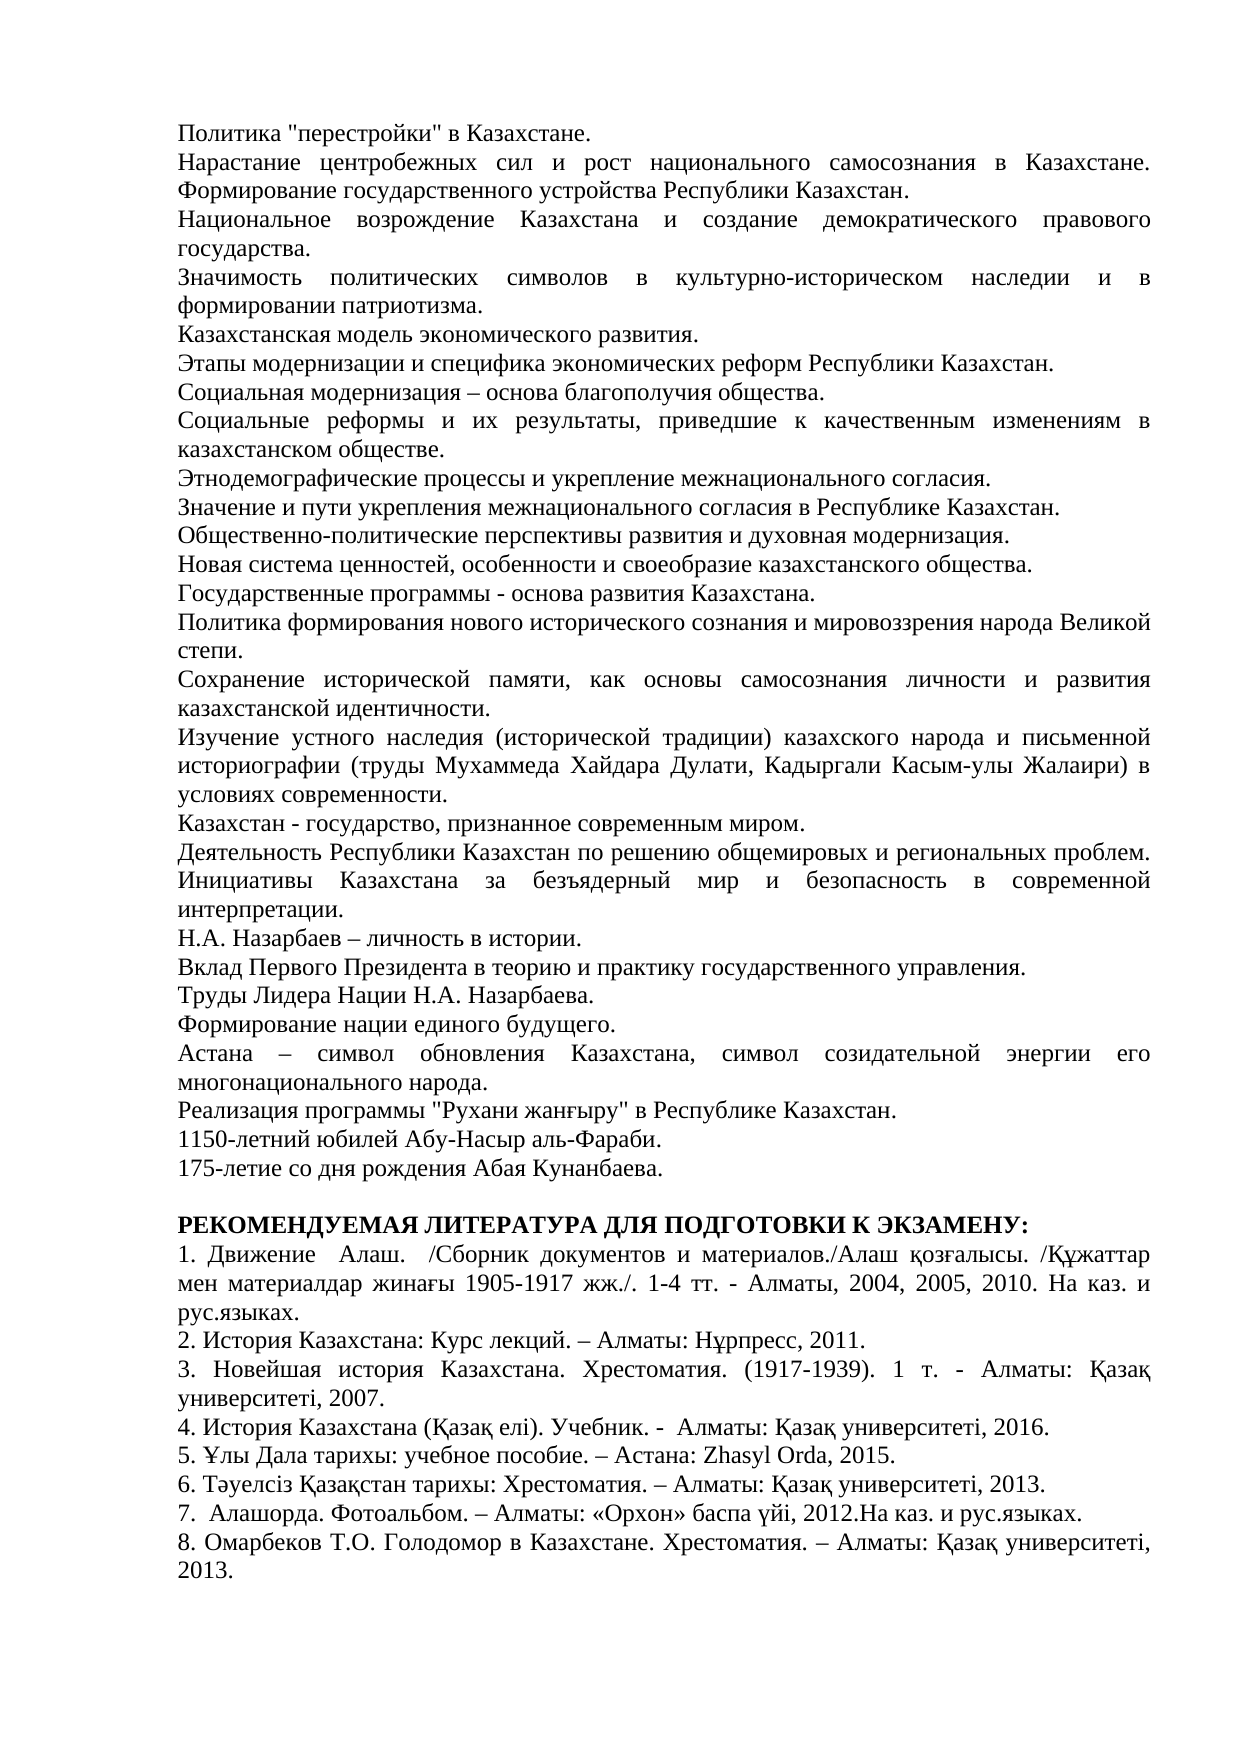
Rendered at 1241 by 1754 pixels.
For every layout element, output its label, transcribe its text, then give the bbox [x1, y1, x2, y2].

text Деятельность Республики Казахстан по решению общемировых и региональных проблем. Инициативы Казахстана за безъядерный мир и безопасность в современной интерпретации. [177, 837, 1152, 923]
text 6. Тәуелсіз Қазақстан тарихы: Хрестоматия. – Алматы: Қазақ университеті, 2013. [177, 1469, 1152, 1498]
text Казахстанская модель экономического развития. [177, 319, 1152, 348]
text Социальная модернизация – основа благополучия общества. [177, 377, 1152, 406]
text Изучение устного наследия (исторической традиции) казахского народа и письменной историографии (труды Мухаммеда Хайдара Дулати, Кадыргали Касым-улы Жалаири) в условиях современности. [177, 722, 1152, 808]
text Сохранение исторической памяти, как основы самосознания личности и развития казахстанской идентичности. [177, 664, 1152, 722]
text 1. Движение Алаш. /Сборник документов и материалов./Алаш қозғалысы. /Құжаттар мен материалдар жинағы 1905-1917 жж./. 1-4 тт. - Алматы, 2004, 2005, 2010. На каз. и рус.языках. [177, 1239, 1152, 1326]
text Этнодемографические процессы и укрепление межнационального согласия. [177, 463, 1152, 492]
text Национальное возрождение Казахстана и создание демократического правового государства. [177, 204, 1152, 262]
text Значимость политических символов в культурно-историческом наследии и в формировании патриотизма. [177, 262, 1152, 319]
text Этапы модернизации и специфика экономических реформ Республики Казахстан. [177, 348, 1152, 377]
text Политика формирования нового исторического сознания и мировоззрения народа Великой степи. [177, 607, 1152, 664]
text Общественно-политические перспективы развития и духовная модернизация. [177, 521, 1152, 549]
text 3. Новейшая история Казахстана. Хрестоматия. (1917-1939). 1 т. - Алматы: Қазақ университеті, 2007. [177, 1354, 1152, 1412]
text Значение и пути укрепления межнационального согласия в Республике Казахстан. [177, 492, 1152, 521]
text Астана – символ обновления Казахстана, символ созидательной энергии его многонационального народа. [177, 1038, 1152, 1096]
text Политика "перестройки" в Казахстане. [177, 118, 1152, 147]
text Труды Лидера Нации Н.А. Назарбаева. [177, 981, 1152, 1009]
text Формирование нации единого будущего. [177, 1009, 1152, 1038]
text Реализация программы "Рухани жанғыру" в Республике Казахстан. [177, 1096, 1152, 1124]
text 2. История Казахстана: Курс лекций. – Алматы: Нұрпресс, 2011. [177, 1326, 1152, 1354]
text Казахстан - государство, признанное современным миром. [177, 808, 1152, 837]
text Н.А. Назарбаев – личность в истории. [177, 923, 1152, 952]
text Новая система ценностей, особенности и своеобразие казахстанского общества. [177, 549, 1152, 578]
text Социальные реформы и их результаты, приведшие к качественным изменениям в казахстанском обществе. [177, 406, 1152, 463]
text 4. История Казахстана (Қазақ елі). Учебник. - Алматы: Қазақ университеті, 2016. [177, 1412, 1152, 1441]
text Нарастание центробежных сил и рост национального самосознания в Казахстане. Формирование государственного устройства Республики Казахстан. [177, 147, 1152, 204]
text Государственные программы - основа развития Казахстана. [177, 578, 1152, 607]
text 5. Ұлы Дала тарихы: учебное пособие. – Астана: Zhasyl Orda, 2015. [177, 1441, 1152, 1469]
text 1150-летний юбилей Абу-Насыр аль-Фараби. [177, 1124, 1152, 1153]
text 7. Алашорда. Фотоальбом. – Алматы: «Орхон» баспа үйі, 2012.На каз. и рус.языках. [177, 1498, 1152, 1527]
text 175-летие со дня рождения Абая Кунанбаева. [177, 1153, 1152, 1182]
text РЕКОМЕНДУЕМАЯ ЛИТЕРАТУРА ДЛЯ ПОДГОТОВКИ К ЭКЗАМЕНУ: [177, 1211, 1152, 1239]
text Вклад Первого Президента в теорию и практику государственного управления. [177, 952, 1152, 981]
text 8. Омарбеков Т.О. Голодомор в Казахстане. Хрестоматия. – Алматы: Қазақ университеті, 2013. [177, 1527, 1152, 1584]
